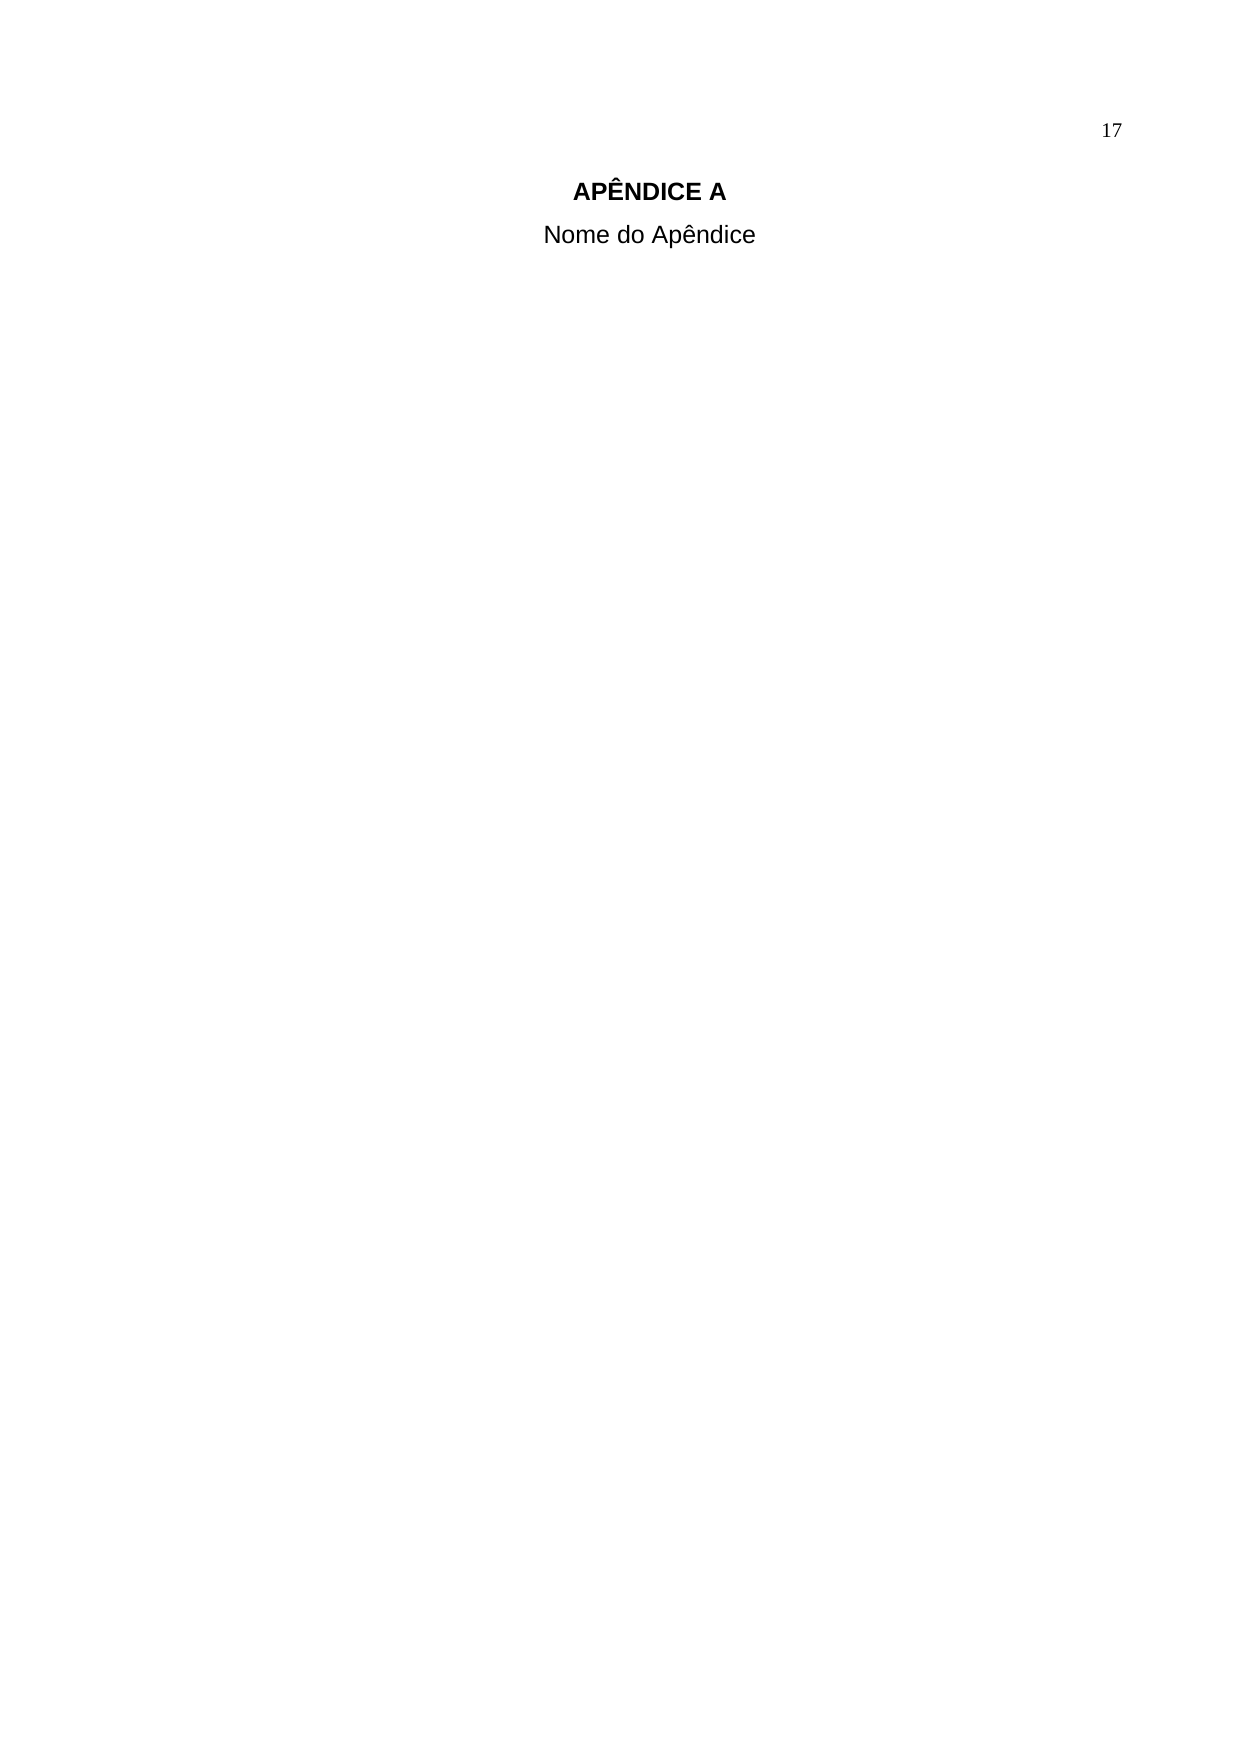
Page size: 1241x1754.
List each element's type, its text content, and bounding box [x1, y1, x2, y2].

text Nome do Apêndice [177, 220, 1122, 249]
text APÊNDICE A [177, 177, 1122, 206]
